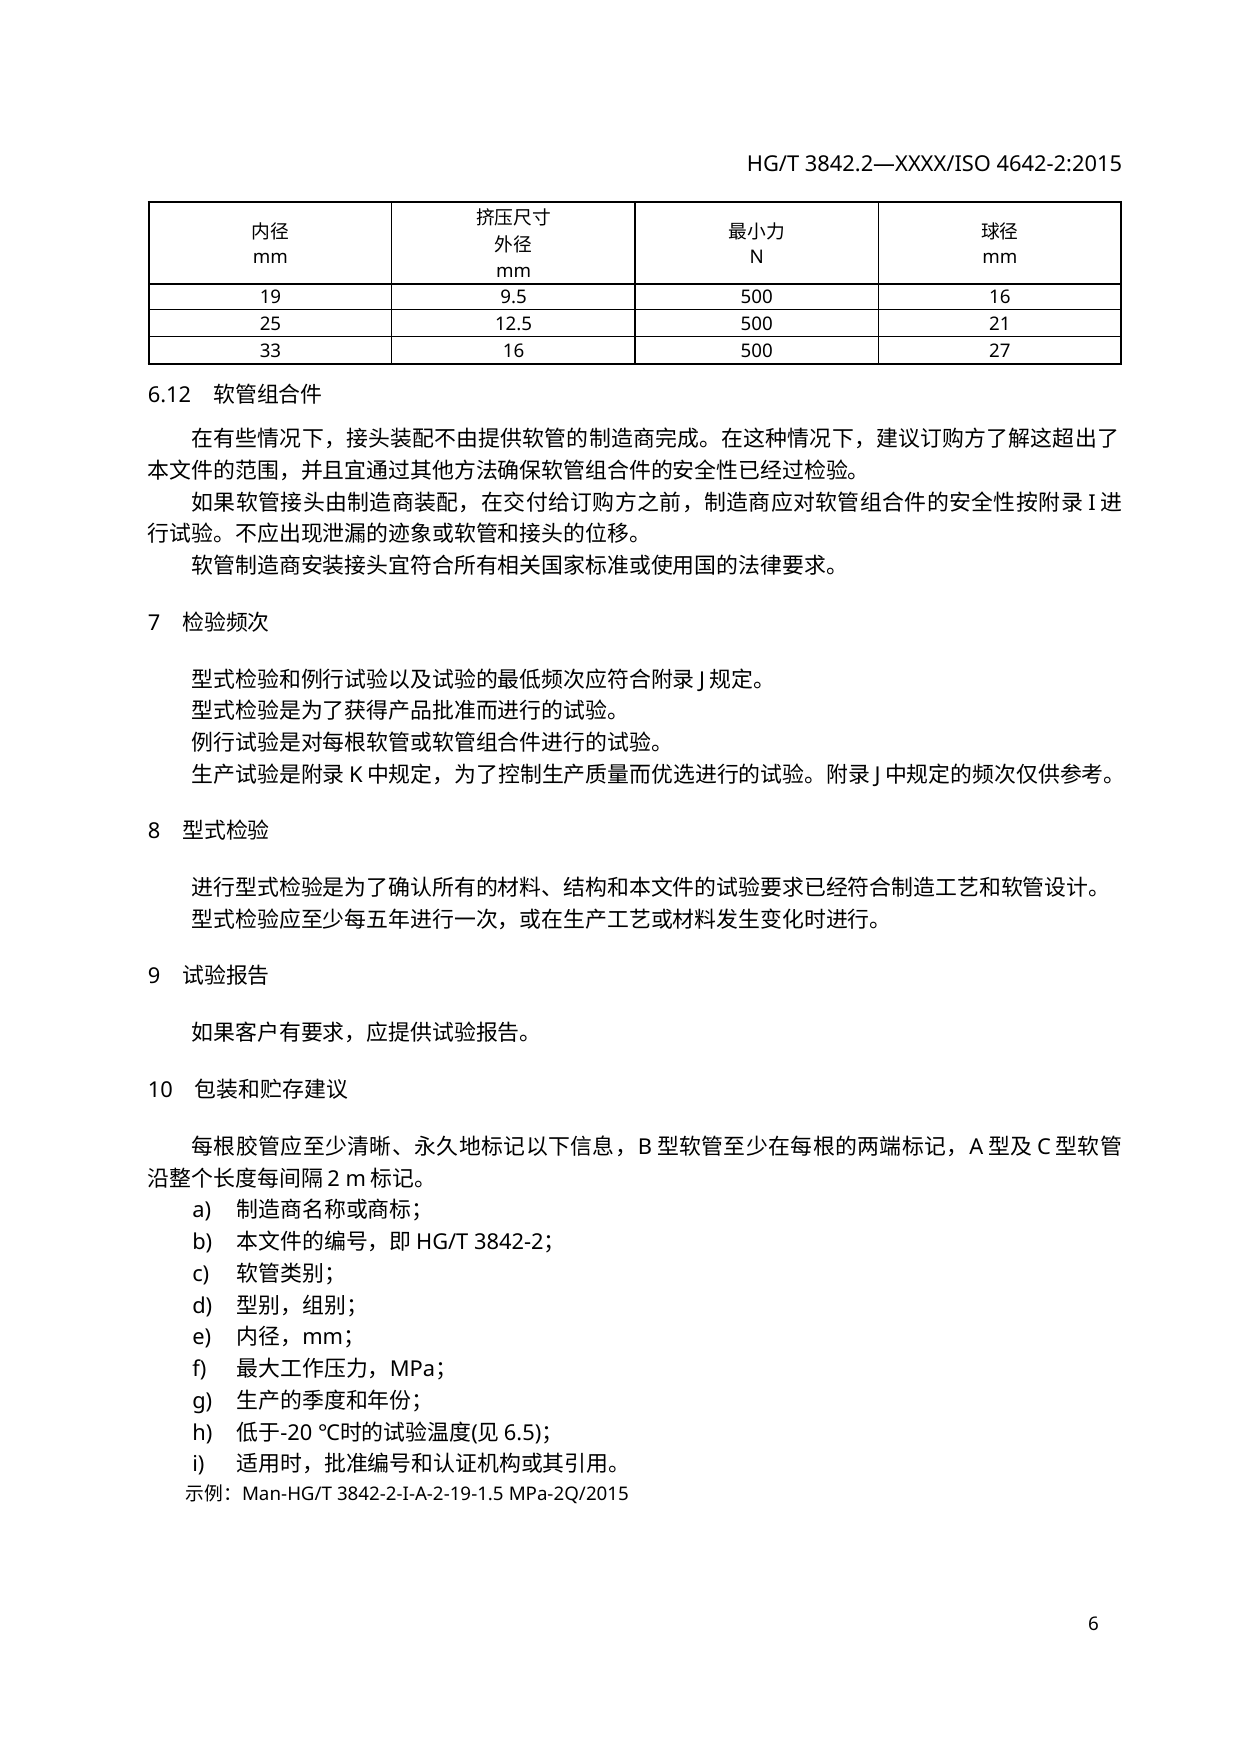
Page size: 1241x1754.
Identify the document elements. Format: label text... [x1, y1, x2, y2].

text 例行试验是对每根软管或软管组合件进行的试验。 [148, 725, 1122, 757]
table_cell 27 [879, 337, 1120, 362]
text 如果客户有要求，应提供试验报告。 [148, 1015, 1122, 1047]
text 内径，mm； [192, 1319, 1122, 1351]
text 如果软管接头由制造商装配，在交付给订购方之前，制造商应对软管组合件的安全性按附录I进行试验。不应出现泄漏的迹象或软管和接头的位移。 [148, 485, 1122, 548]
text 生产试验是附录K中规定，为了控制生产质量而优选进行的试验。附录J中规定的频次仅供参考。 [148, 757, 1122, 788]
text 生产的季度和年份； [192, 1383, 1122, 1415]
text 型式检验和例行试验以及试验的最低频次应符合附录J规定。 [148, 662, 1122, 693]
table_cell 16 [392, 337, 634, 362]
table_cell 9.5 [392, 285, 634, 309]
list 制造商名称或商标； [192, 1192, 1122, 1224]
table_cell 500 [636, 337, 878, 362]
table_cell 12.5 [392, 310, 634, 336]
text 软管类别； [192, 1256, 1122, 1288]
table_header 球径 mm [879, 203, 1120, 283]
text 试验报告 [148, 958, 1122, 990]
text 适用时，批准编号和认证机构或其引用。 [192, 1446, 1122, 1478]
text 每根胶管应至少清晰、永久地标记以下信息，B型软管至少在每根的两端标记，A型及C型软管沿整个长度每间隔2 m标记。 [148, 1129, 1122, 1192]
text 软管制造商安装接头宜符合所有相关国家标准或使用国的法律要求。 [148, 548, 1122, 580]
table_header 最小力 N [636, 203, 878, 283]
table_cell 19 [150, 285, 391, 309]
table_cell 25 [150, 310, 391, 336]
table_cell 500 [636, 285, 878, 309]
table_header 挤压尺寸 外径 mm [392, 203, 634, 283]
text 本文件的编号，即HG/T 3842-2； [192, 1224, 1122, 1256]
table_cell 16 [879, 285, 1120, 309]
text 软管组合件 [148, 377, 1122, 409]
table_cell 21 [879, 310, 1120, 336]
text 型式检验 [148, 813, 1122, 845]
text 型别，组别； [192, 1288, 1122, 1319]
text Man-HG/T 3842-2-I-A-2-19-1.5 MPa-2Q/2015 [148, 1478, 1122, 1505]
table_header 内径 mm [150, 203, 391, 283]
text 包装和贮存建议 [148, 1072, 1122, 1104]
text 进行型式检验是为了确认所有的材料、结构和本文件的试验要求已经符合制造工艺和软管设计。 [148, 870, 1122, 902]
text 型式检验是为了获得产品批准而进行的试验。 [148, 693, 1122, 725]
text 型式检验应至少每五年进行一次，或在生产工艺或材料发生变化时进行。 [148, 902, 1122, 933]
text 检验频次 [148, 605, 1122, 637]
table_cell 500 [636, 310, 878, 336]
text 低于-20 ℃时的试验温度(见6.5)； [192, 1415, 1122, 1446]
text 最大工作压力，MPa； [192, 1351, 1122, 1383]
text 在有些情况下，接头装配不由提供软管的制造商完成。在这种情况下，建议订购方了解这超出了本文件的范围，并且宜通过其他方法确保软管组合件的安全性已经过检验。 [148, 421, 1122, 485]
table_cell 33 [150, 337, 391, 362]
